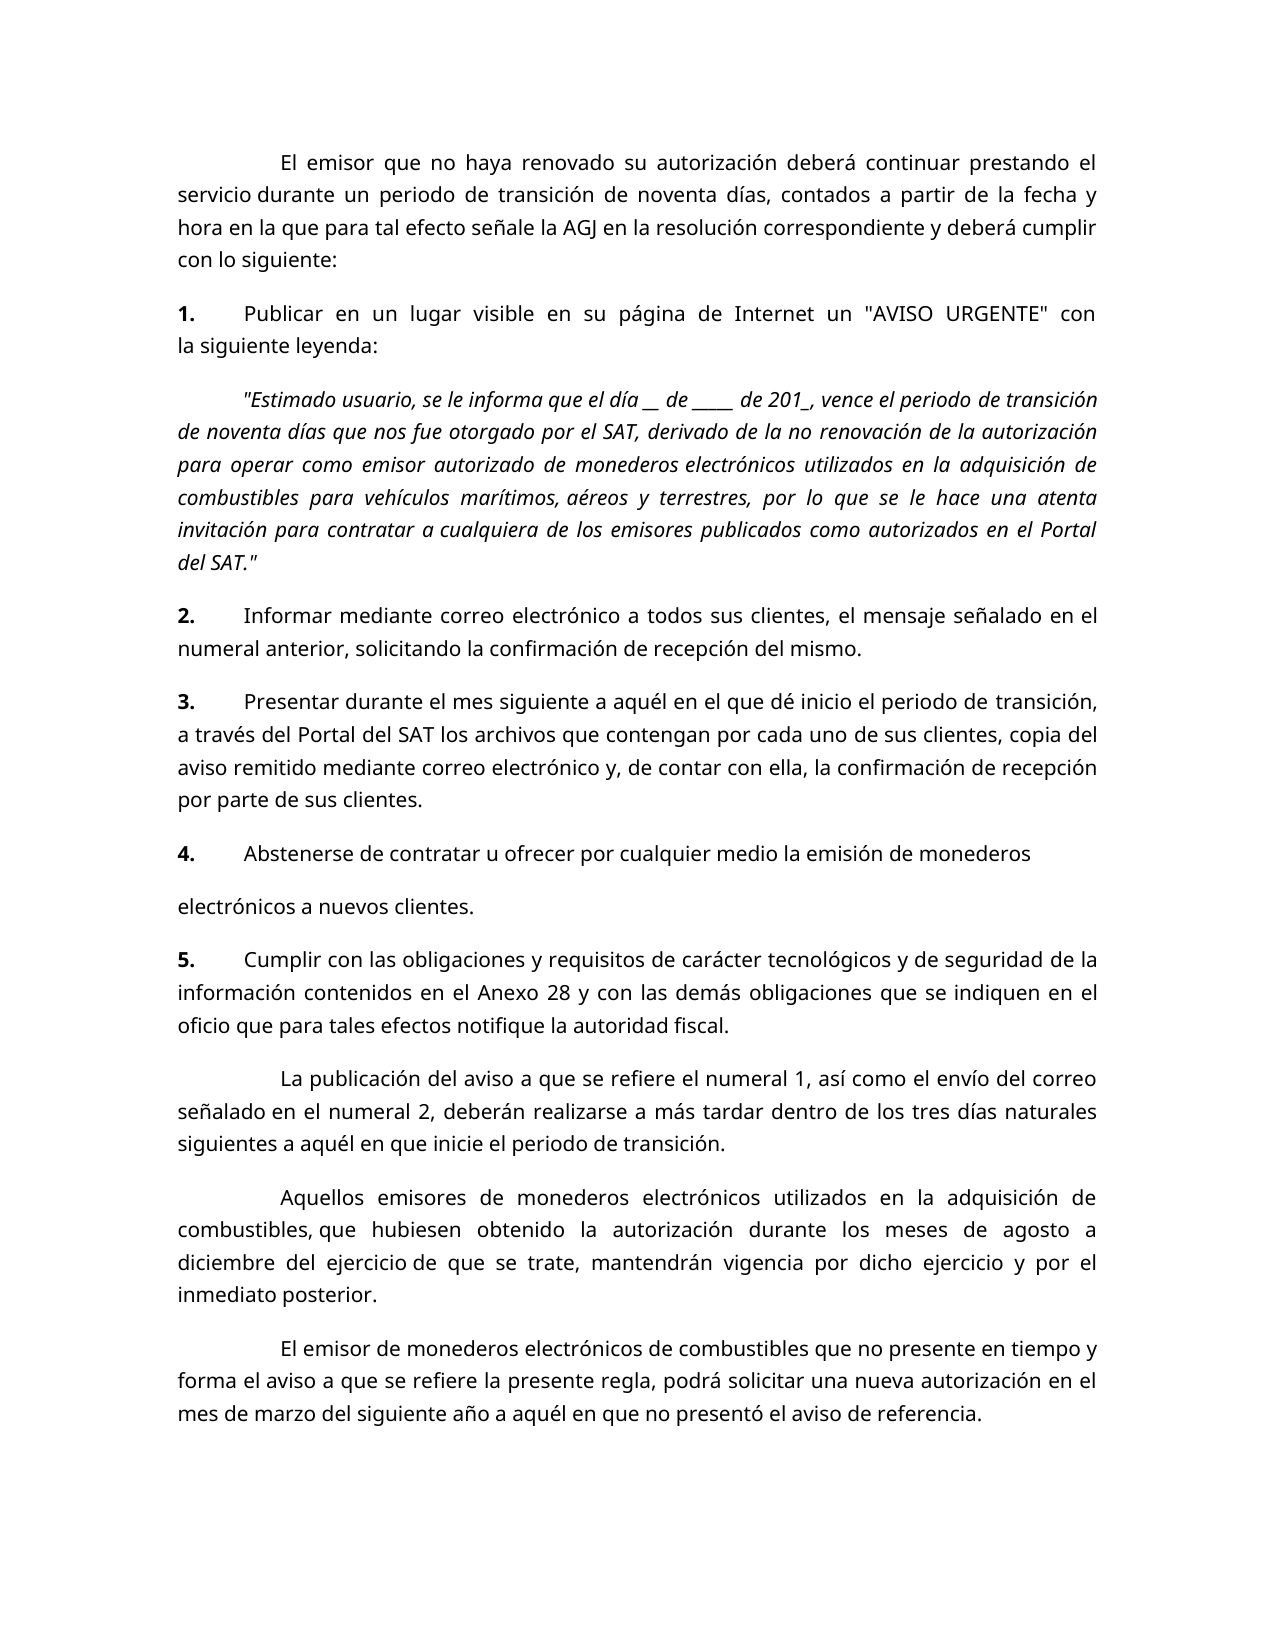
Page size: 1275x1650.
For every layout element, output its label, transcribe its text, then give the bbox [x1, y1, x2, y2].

text El emisor de monederos electrónicos de combustibles que no presente en tiempo y forma el aviso a que se refiere la presente regla, podrá solicitar una nueva autorización en el mes de marzo del siguiente año a aquél en que no presentó el aviso de referencia. [177, 1334, 1098, 1428]
text El emisor que no haya renovado su autorización deberá continuar prestando el servicio durante un periodo de transición de noventa días, contados a partir de la fecha y hora en la que para tal efecto señale la AGJ en la resolución correspondiente y deberá cumplir con lo siguiente: [177, 148, 1098, 274]
text 2. Informar mediante correo electrónico a todos sus clientes, el mensaje señalado en el numeral anterior, solicitando la confirmación de recepción del mismo. [177, 601, 1098, 662]
text "Estimado usuario, se le informa que el día __ de _____ de 201_, vence el periodo de transición de noventa días que nos fue otorgado por el SAT, derivado de la no renovación de la autorización para operar como emisor autorizado de monederos electrónicos utilizados en la adquisición de combustibles para vehículos marítimos, aéreos y terrestres, por lo que se le hace una atenta invitación para contratar a cualquiera de los emisores publicados como autorizados en el Portal del SAT." [177, 385, 1098, 576]
text Aquellos emisores de monederos electrónicos utilizados en la adquisición de combustibles, que hubiesen obtenido la autorización durante los meses de agosto a diciembre del ejercicio de que se trate, mantendrán vigencia por dicho ejercicio y por el inmediato posterior. [177, 1183, 1098, 1309]
text electrónicos a nuevos clientes. [177, 892, 1098, 921]
text 3. Presentar durante el mes siguiente a aquél en el que dé inicio el periodo de transición, a través del Portal del SAT los archivos que contengan por cada uno de sus clientes, copia del aviso remitido mediante correo electrónico y, de contar con ella, la confirmación de recepción por parte de sus clientes. [177, 687, 1098, 814]
text La publicación del aviso a que se refiere el numeral 1, así como el envío del correo señalado en el numeral 2, deberán realizarse a más tardar dentro de los tres días naturales siguientes a aquél en que inicie el periodo de transición. [177, 1064, 1098, 1158]
text 1. Publicar en un lugar visible en su página de Internet un "AVISO URGENTE" con la siguiente leyenda: [177, 299, 1098, 360]
text 4. Abstenerse de contratar u ofrecer por cualquier medio la emisión de monederos [177, 839, 1098, 867]
text 5. Cumplir con las obligaciones y requisitos de carácter tecnológicos y de seguridad de la información contenidos en el Anexo 28 y con las demás obligaciones que se indiquen en el oficio que para tales efectos notifique la autoridad fiscal. [177, 946, 1098, 1039]
